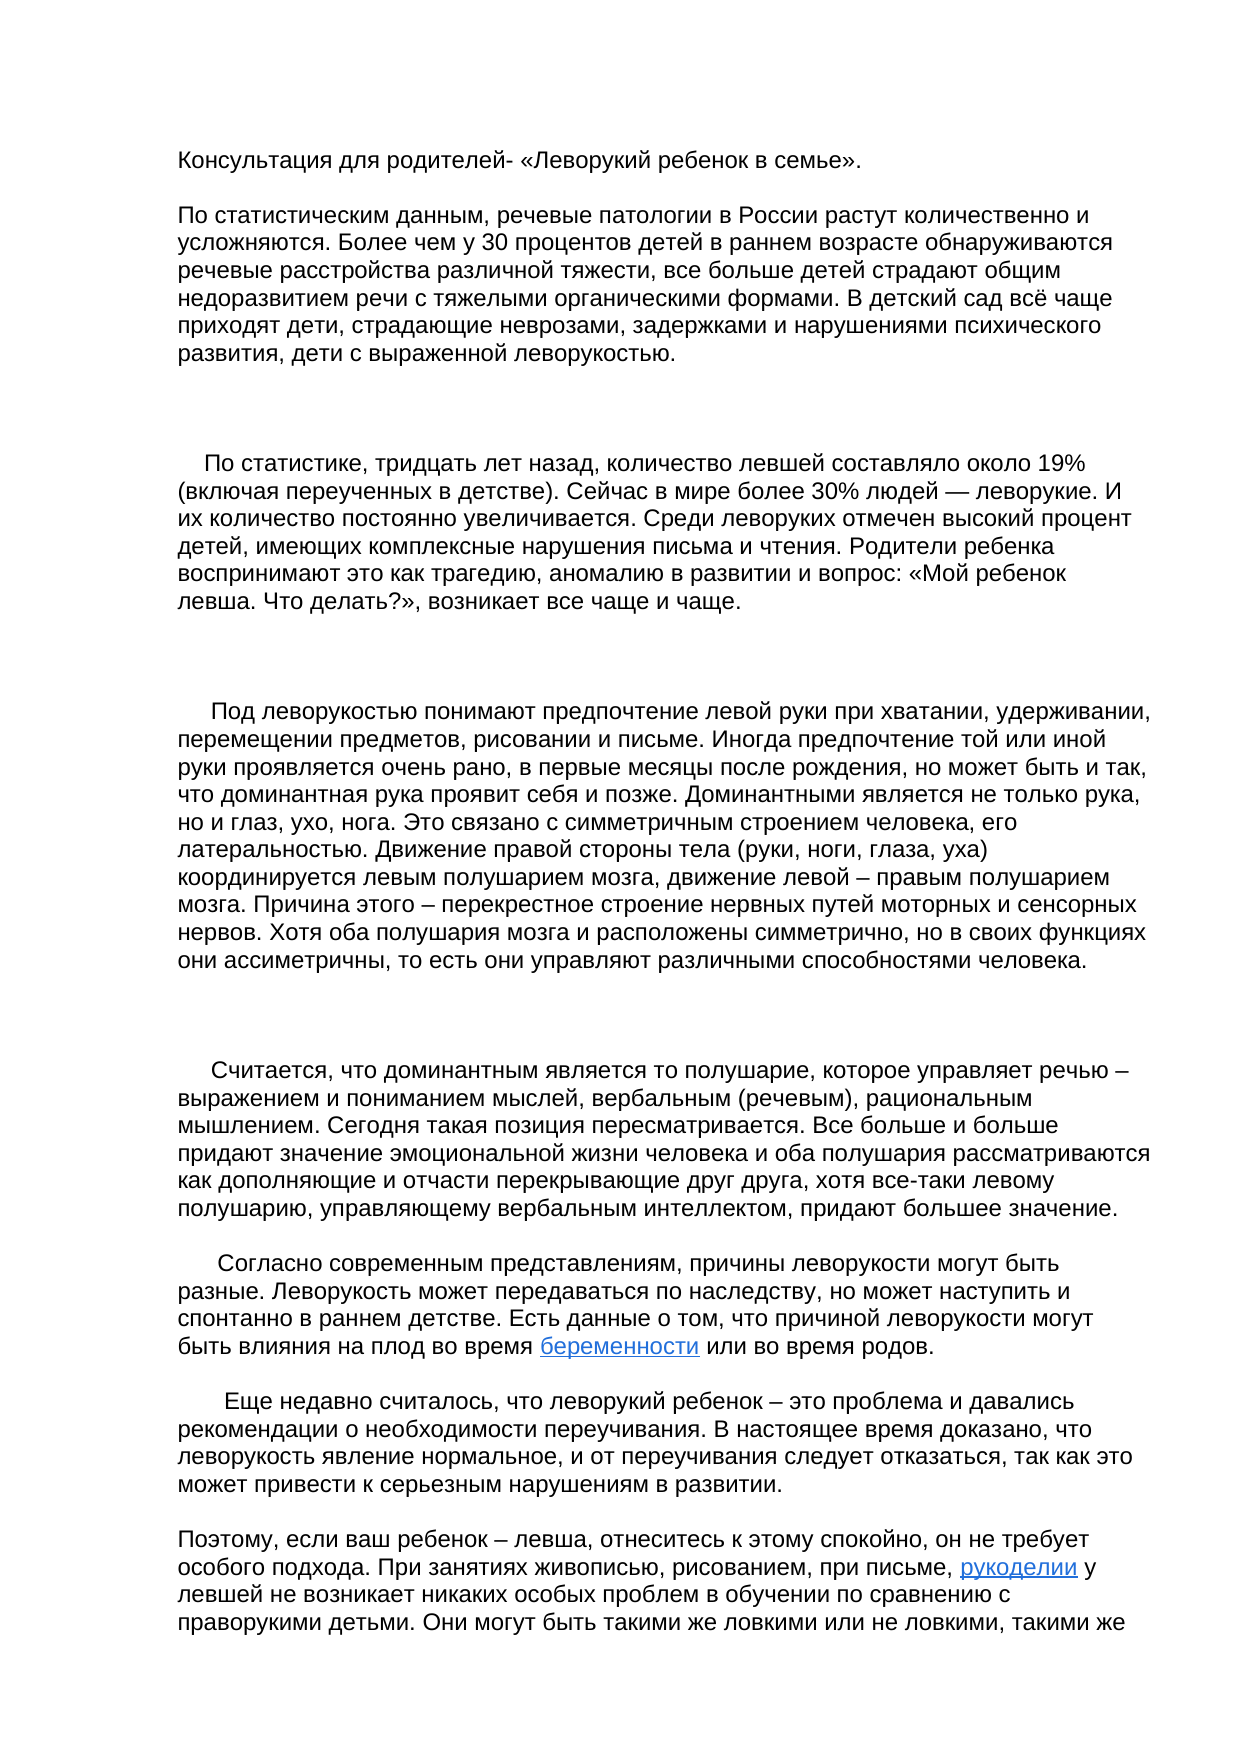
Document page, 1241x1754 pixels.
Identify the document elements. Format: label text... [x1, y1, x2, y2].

text По статистике, тридцать лет назад, количество левшей составляло около 19% (включая переученных в детстве). Сейчас в мире более 30% людей — леворукие. И их количество постоянно увеличивается. Среди леворуких отмечен высокий процент детей, имеющих комплексные нарушения письма и чтения. Родители ребенка воспринимают это как трагедию, аномалию в развитии и вопрос: «Мой ребенок левша. Что делать?», возникает все чаще и чаще. [177, 449, 1152, 614]
text По статистическим данным, речевые патологии в России растут количественно и усложняются. Более чем у 30 процентов детей в раннем возрасте обнаруживаются речевые расстройства различной тяжести, все больше детей страдают общим недоразвитием речи с тяжелыми органическими формами. В детский сад всё чаще приходят дети, страдающие неврозами, задержками и нарушениями психического развития, дети с выраженной леворукостью. [177, 201, 1152, 366]
text Согласно современным представлениям, причины леворукости могут быть разные. Леворукость может передаваться по наследству, но может наступить и спонтанно в раннем детстве. Есть данные о том, что причиной леворукости могут быть влияния на плод во время беременности или во время родов. [177, 1249, 1152, 1359]
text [177, 1525, 1152, 1635]
text Под леворукостью понимают предпочтение левой руки при хватании, удерживании, перемещении предметов, рисовании и письме. Иногда предпочтение той или иной руки проявляется очень рано, в первые месяцы после рождения, но может быть и так, что доминантная рука проявит себя и позже. Доминантными является не только рука, но и глаз, ухо, нога. Это связано с симметричным строением человека, его латеральностью. Движение правой стороны тела (руки, ноги, глаза, уха) координируется левым полушарием мозга, движение левой – правым полушарием мозга. Причина этого – перекрестное строение нервных путей моторных и сенсорных нервов. Хотя оба полушария мозга и расположены симметрично, но в своих функциях они ассиметричны, то есть они управляют различными способностями человека. [177, 697, 1152, 973]
text Еще недавно считалось, что леворукий ребенок – это проблема и давались рекомендации о необходимости переучивания. В настоящее время доказано, что леворукость явление нормальное, и от переучивания следует отказаться, так как это может привести к серьезным нарушениям в развитии. [177, 1387, 1152, 1497]
text Считается, что доминантным является то полушарие, которое управляет речью – выражением и пониманием мыслей, вербальным (речевым), рациональным мышлением. Сегодня такая позиция пересматривается. Все больше и больше придают значение эмоциональной жизни человека и оба полушария рассматриваются как дополняющие и отчасти перекрывающие друг друга, хотя все-таки левому полушарию, управляющему вербальным интеллектом, придают большее значение. [177, 1056, 1152, 1221]
text Консультация для родителей- «Леворукий ребенок в семье». [177, 146, 1152, 173]
